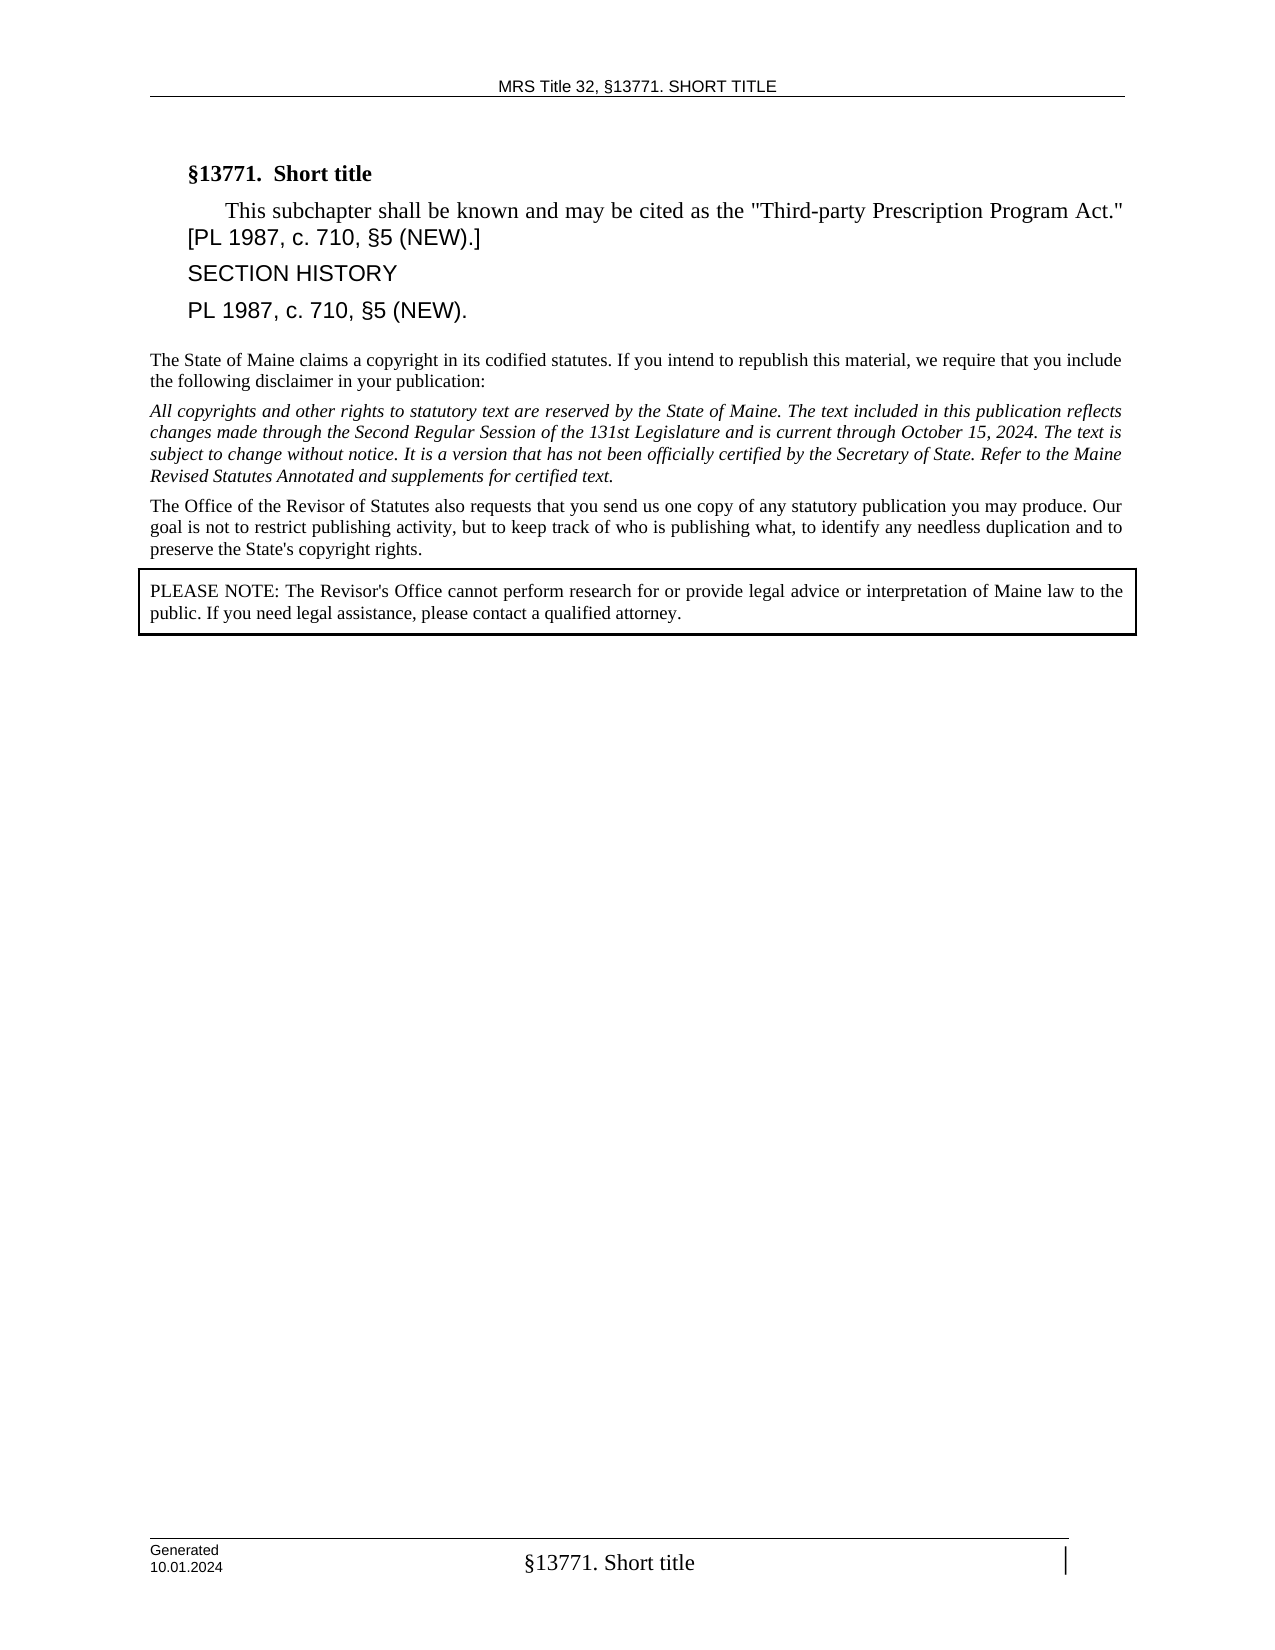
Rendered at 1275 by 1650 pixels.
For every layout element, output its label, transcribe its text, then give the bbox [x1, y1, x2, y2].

text All copyrights and other rights to statutory text are reserved by the State of Maine. The text included in this publication reflects changes made through the Second Regular Session of the 131st Legislature and is current through October 15, 2024 . The text is subject to change without notice. It is a version that has not been officially certified by the Secretary of State. Refer to the Maine Revised Statutes Annotated and supplements for certified text. [150, 400, 1125, 486]
text The Office of the Revisor of Statutes also requests that you send us one copy of any statutory publication you may produce. Our goal is not to restrict publishing activity, but to keep track of who is publishing what, to identify any needless duplication and to preserve the State's copyright rights. [150, 494, 1125, 559]
text §13771. Short title [187, 160, 1125, 187]
text This subchapter shall be known and may be cited as the "Third-party Prescription Program Act." [PL 1987, c. 710, §5 (NEW).] [187, 197, 1125, 250]
text SECTION HISTORY [187, 260, 1125, 287]
text PLEASE NOTE: The Revisor's Office cannot perform research for or provide legal advice or interpretation of Maine law to the public. If you need legal assistance, please contact a qualified attorney. [140, 570, 1135, 633]
text The State of Maine claims a copyright in its codified statutes. If you intend to republish this material, we require that you include the following disclaimer in your publication: [150, 348, 1125, 392]
text PL 1987, c. 710, §5 (NEW). [187, 297, 1125, 323]
